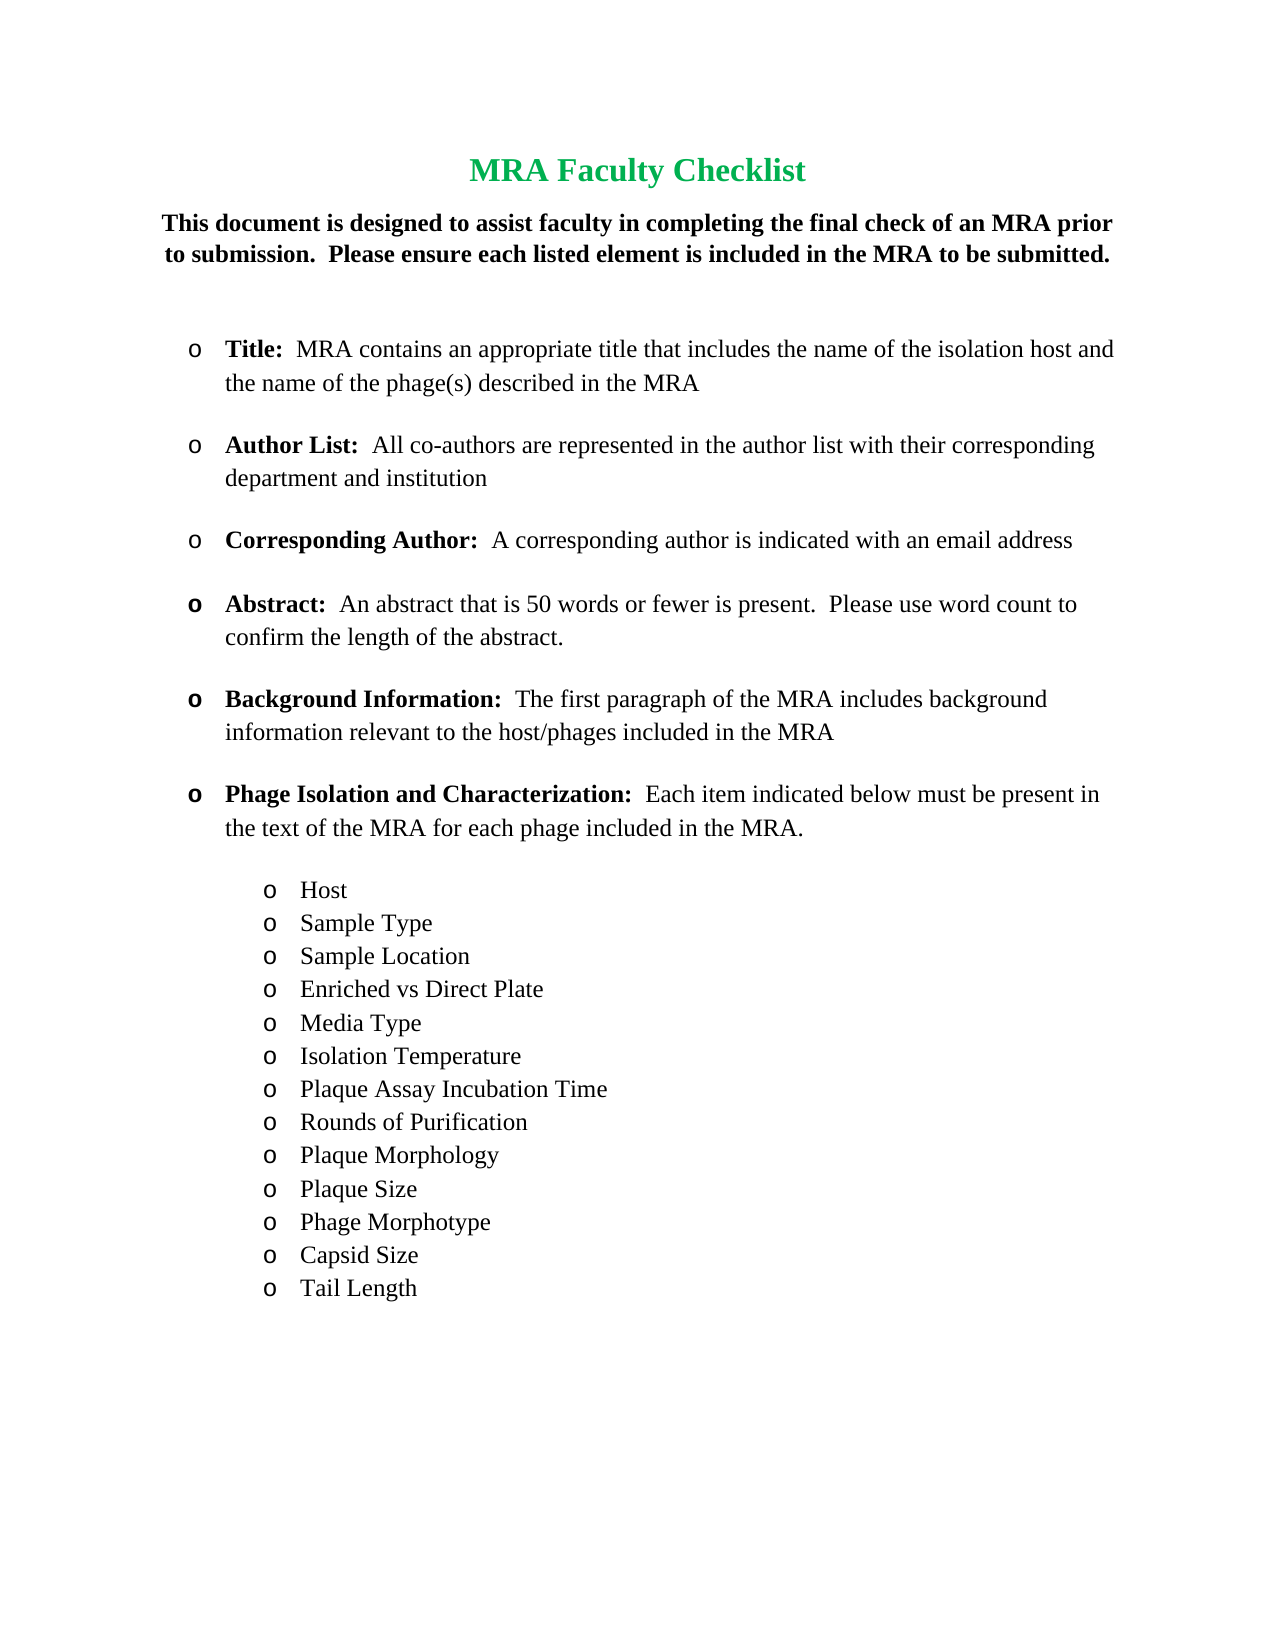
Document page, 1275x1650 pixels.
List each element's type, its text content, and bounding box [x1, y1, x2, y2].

list Background Information: The first paragraph of the MRA includes background information relevant to the host/phages included in the MRA [187, 684, 1125, 746]
list Enriched vs Direct Plate [262, 974, 1125, 1005]
list Plaque Assay Incubation Time [262, 1074, 1125, 1105]
list Abstract: An abstract that is 50 words or fewer is present. Please use word count to confirm the length of the abstract. [187, 589, 1125, 651]
list Sample Location [262, 941, 1125, 972]
list Author List: All co-authors are represented in the author list with their corresponding department and institution [187, 430, 1125, 492]
text MRA Faculty Checklist [150, 150, 1125, 188]
text This document is designed to assist faculty in completing the final check of an MRA prior to submission. Please ensure each listed element is included in the MRA to be submitted. [150, 208, 1125, 268]
list Rounds of Purification [262, 1107, 1125, 1138]
list Capsid Size [262, 1240, 1125, 1271]
list Host [262, 875, 1125, 906]
list Isolation Temperature [262, 1041, 1125, 1072]
list Sample Type [262, 908, 1125, 939]
list Title: MRA contains an appropriate title that includes the name of the isolation host and the name of the phage(s) described in the MRA [187, 334, 1125, 396]
list Media Type [262, 1008, 1125, 1038]
list Corresponding Author: A corresponding author is indicated with an email address [187, 525, 1125, 556]
list Plaque Morphology [262, 1141, 1125, 1171]
list Tail Length [262, 1273, 1125, 1304]
list Plaque Size [262, 1174, 1125, 1205]
list Phage Morphotype [262, 1207, 1125, 1238]
list Phage Isolation and Characterization: Each item indicated below must be present in the text of the MRA for each phage included in the MRA. [187, 779, 1125, 841]
